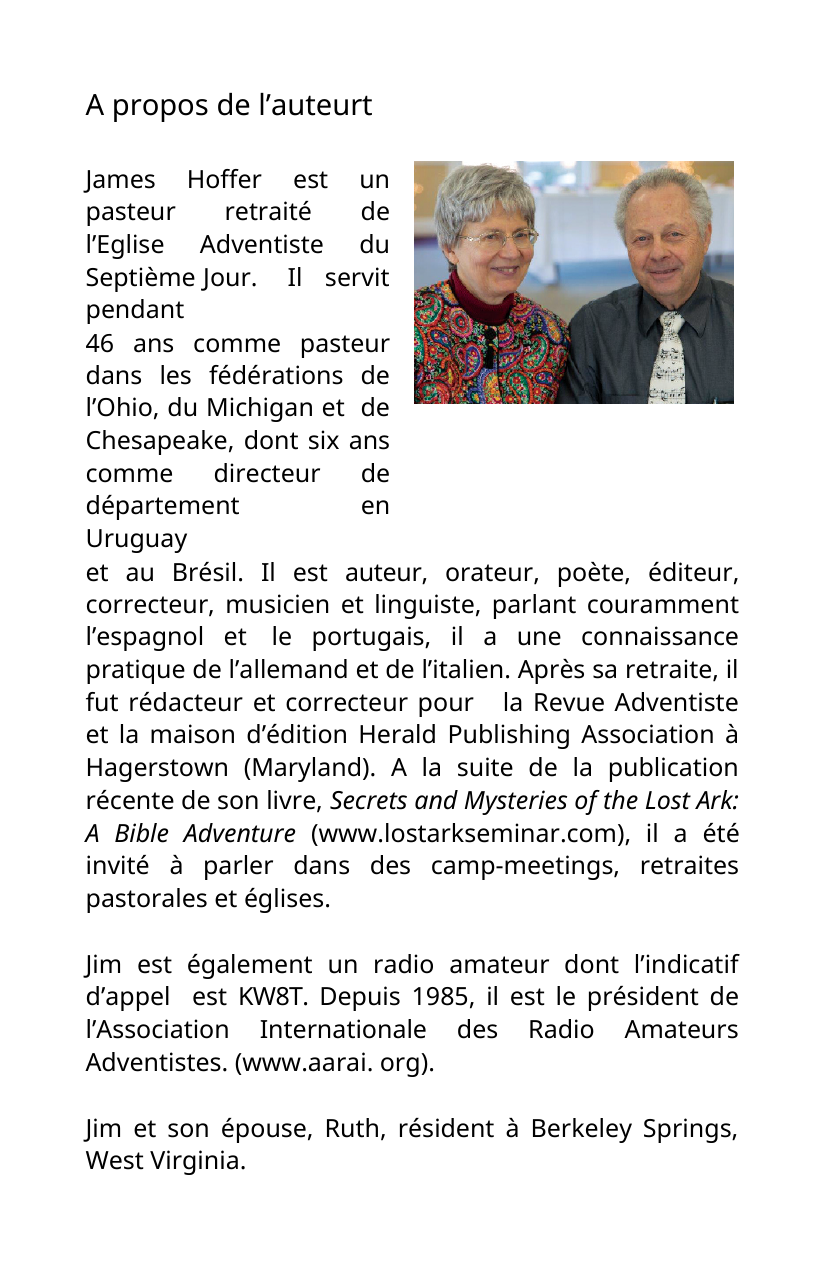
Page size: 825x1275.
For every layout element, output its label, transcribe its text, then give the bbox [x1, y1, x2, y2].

text et au Brésil. Il est auteur, orateur, poète, éditeur, correcteur, musicien et linguiste, parlant couramment l’espagnol et le portugais, il a une connaissance pratique de l’allemand et de l’italien. Après sa retraite, il fut rédacteur et correcteur pour la Revue Adventiste et la maison d’édition Herald Publishing Association à Hagerstown (Maryland). A la suite de la publication récente de son livre, Secrets and Mysteries of the Lost Ark: A Bible Adventure (www.lostarkseminar.com), il a été invité à parler dans des camp-meetings, retraites pastorales et églises. [85, 555, 739, 915]
text A propos de l’auteurt [85, 84, 750, 124]
text James Hoffer est un pasteur retraité de l’Eglise Adventiste du Septième Jour. Il servit pendant [85, 163, 390, 326]
text Jim et son épouse, Ruth, résident à Berkeley Springs, West Virginia. [85, 1111, 739, 1177]
text 46 ans comme pasteur dans les fédérations de l’Ohio, du Michigan et de Chesapeake, dont six ans comme directeur de département en Uruguay [85, 326, 390, 555]
text Jim est également un radio amateur dont l’indicatif d’appel est KW8T. Depuis 1985, il est le président de l’Association Internationale des Radio Amateurs Adventistes. (www.aarai. org). [85, 948, 739, 1078]
picture [414, 161, 734, 404]
